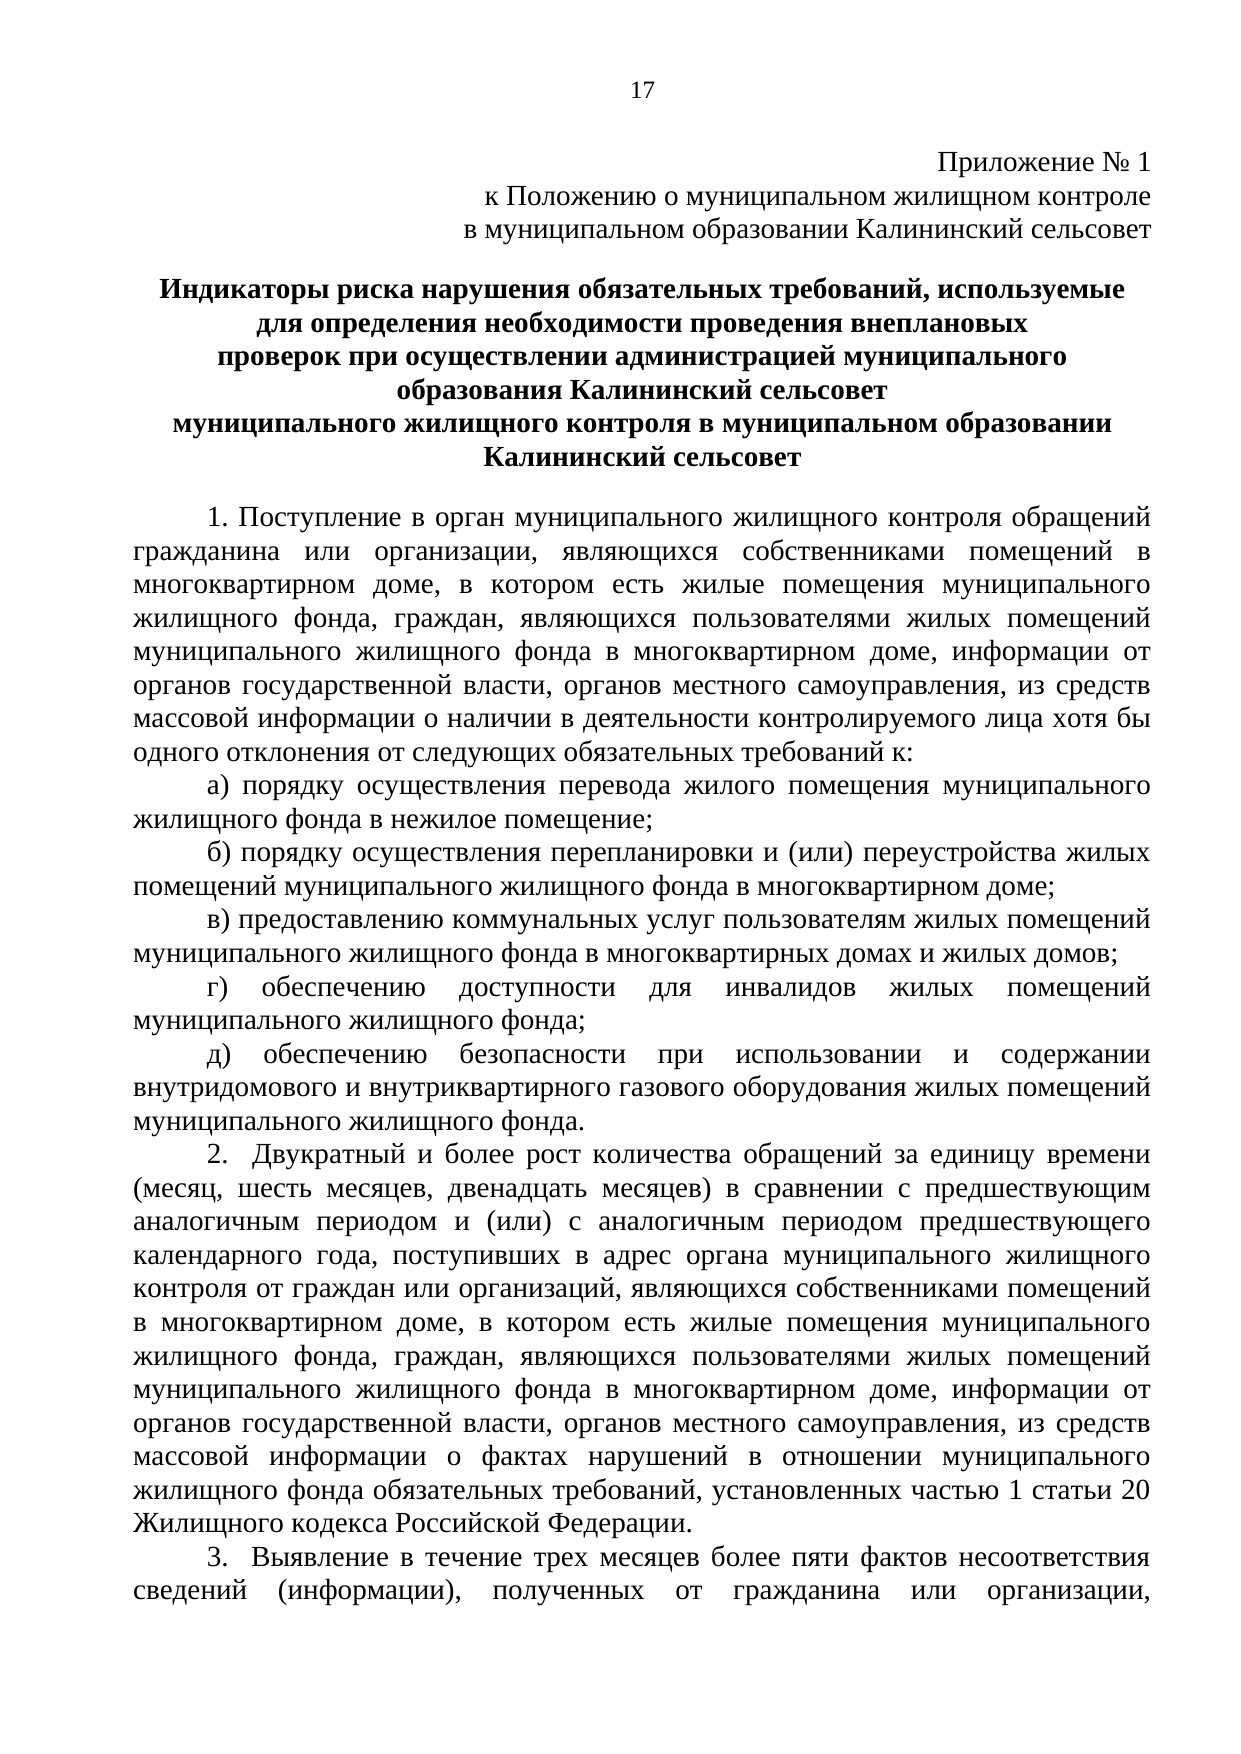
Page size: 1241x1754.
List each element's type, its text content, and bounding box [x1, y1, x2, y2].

text муниципального жилищного контроля в муниципальном образовании Калининский сельсовет [133, 406, 1152, 473]
text к Положению о муниципальном жилищном контроле [133, 178, 1152, 212]
text г) обеспечению доступности для инвалидов жилых помещений муниципального жилищного фонда; [133, 969, 1152, 1036]
title Индикаторы риска нарушения обязательных требований, используемые для определения необходимости проведения внеплановых [133, 271, 1152, 338]
text б) порядку осуществления перепланировки и (или) переустройства жилых помещений муниципального жилищного фонда в многоквартирном доме; [133, 834, 1152, 902]
text 2. Двукратный и более рост количества обращений за единицу времени (месяц, шесть месяцев, двенадцать месяцев) в сравнении с предшествующим аналогичным периодом и (или) с аналогичным периодом предшествующего календарного года, поступивших в адрес органа муниципального жилищного контроля от граждан или организаций, являющихся собственниками помещений в многоквартирном доме, в котором есть жилые помещения муниципального жилищного фонда, граждан, являющихся пользователями жилых помещений муниципального жилищного фонда в многоквартирном доме, информации от органов государственной власти, органов местного самоуправления, из средств массовой информации о фактах нарушений в отношении муниципального жилищного фонда обязательных требований, установленных частью 1 статьи 20 Жилищного кодекса Российской Федерации. [133, 1136, 1152, 1539]
text а) порядку осуществления перевода жилого помещения муниципального жилищного фонда в нежилое помещение; [133, 767, 1152, 834]
text 1. Поступление в орган муниципального жилищного контроля обращений гражданина или организации, являющихся собственниками помещений в многоквартирном доме, в котором есть жилые помещения муниципального жилищного фонда, граждан, являющихся пользователями жилых помещений муниципального жилищного фонда в многоквартирном доме, информации от органов государственной власти, органов местного самоуправления, из средств массовой информации о наличии в деятельности контролируемого лица хотя бы одного отклонения от следующих обязательных требований к: [133, 499, 1152, 767]
title проверок при осуществлении администрацией муниципального образования Калининский сельсовет [133, 338, 1152, 406]
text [133, 1539, 1152, 1606]
text в муниципальном образовании Калининский сельсовет [133, 212, 1152, 245]
text д) обеспечению безопасности при использовании и содержании внутридомового и внутриквартирного газового оборудования жилых помещений муниципального жилищного фонда. [133, 1036, 1152, 1136]
text в) предоставлению коммунальных услуг пользователям жилых помещений муниципального жилищного фонда в многоквартирных домах и жилых домов; [133, 902, 1152, 969]
text Приложение № 1 [133, 144, 1152, 178]
